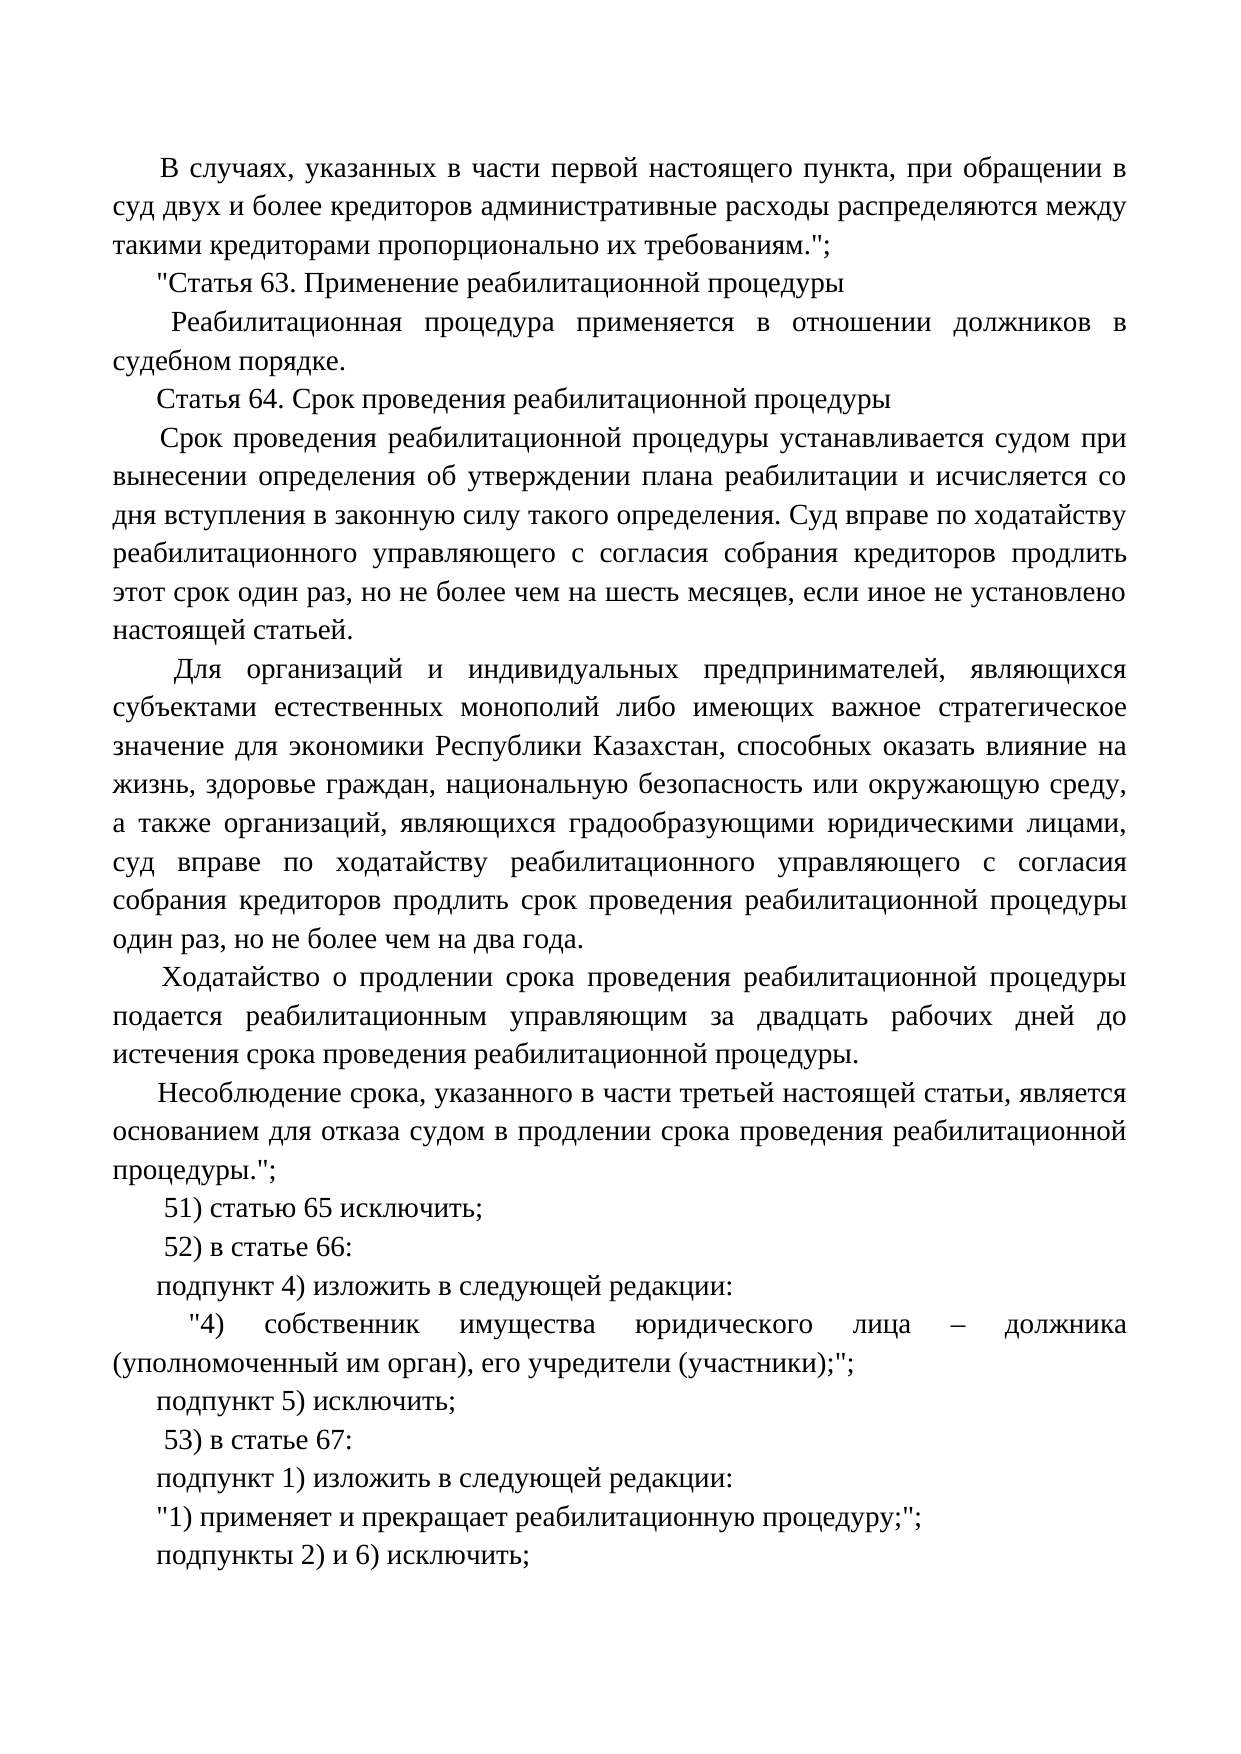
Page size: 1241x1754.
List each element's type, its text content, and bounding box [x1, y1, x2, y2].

text 52) в статье 66: [112, 1229, 1128, 1263]
text В случаях, указанных в части первой настоящего пункта, при обращении в суд двух и более кредиторов административные расходы распределяются между такими кредиторами пропорционально их требованиям."; [112, 150, 1128, 261]
text "4) собственник имущества юридического лица – должника (уполномоченный им орган), его учредители (участники);"; [112, 1306, 1128, 1378]
text подпункт 1) изложить в следующей редакции: [112, 1460, 1128, 1494]
text 53) в статье 67: [112, 1422, 1128, 1455]
text "Статья 63. Применение реабилитационной процедуры [112, 266, 1128, 299]
text "1) применяет и прекращает реабилитационную процедуру;"; [112, 1499, 1128, 1532]
text подпункты 2) и 6) исключить; [112, 1537, 1128, 1571]
text Ходатайство о продлении срока проведения реабилитационной процедуры подается реабилитационным управляющим за двадцать рабочих дней до истечения срока проведения реабилитационной процедуры. [112, 959, 1128, 1070]
text Для организаций и индивидуальных предпринимателей, являющихся субъектами естественных монополий либо имеющих важное стратегическое значение для экономики Республики Казахстан, способных оказать влияние на жизнь, здоровье граждан, национальную безопасность или окружающую среду, а также организаций, являющихся градообразующими юридическими лицами, суд вправе по ходатайству реабилитационного управляющего с согласия собрания кредиторов продлить срок проведения реабилитационной процедуры один раз, но не более чем на два года. [112, 651, 1128, 954]
text Реабилитационная процедура применяется в отношении должников в судебном порядке. [112, 304, 1128, 376]
text Срок проведения реабилитационной процедуры устанавливается судом при вынесении определения об утверждении плана реабилитации и исчисляется со дня вступления в законную силу такого определения. Суд вправе по ходатайству реабилитационного управляющего с согласия собрания кредиторов продлить этот срок один раз, но не более чем на шесть месяцев, если иное не установлено настоящей статьей. [112, 420, 1128, 646]
text Несоблюдение срока, указанного в части третьей настоящей статьи, является основанием для отказа судом в продлении срока проведения реабилитационной процедуры."; [112, 1075, 1128, 1186]
text подпункт 5) исключить; [112, 1383, 1128, 1417]
text подпункт 4) изложить в следующей редакции: [112, 1268, 1128, 1301]
text 51) статью 65 исключить; [112, 1191, 1128, 1224]
text Статья 64. Срок проведения реабилитационной процедуры [112, 381, 1128, 415]
